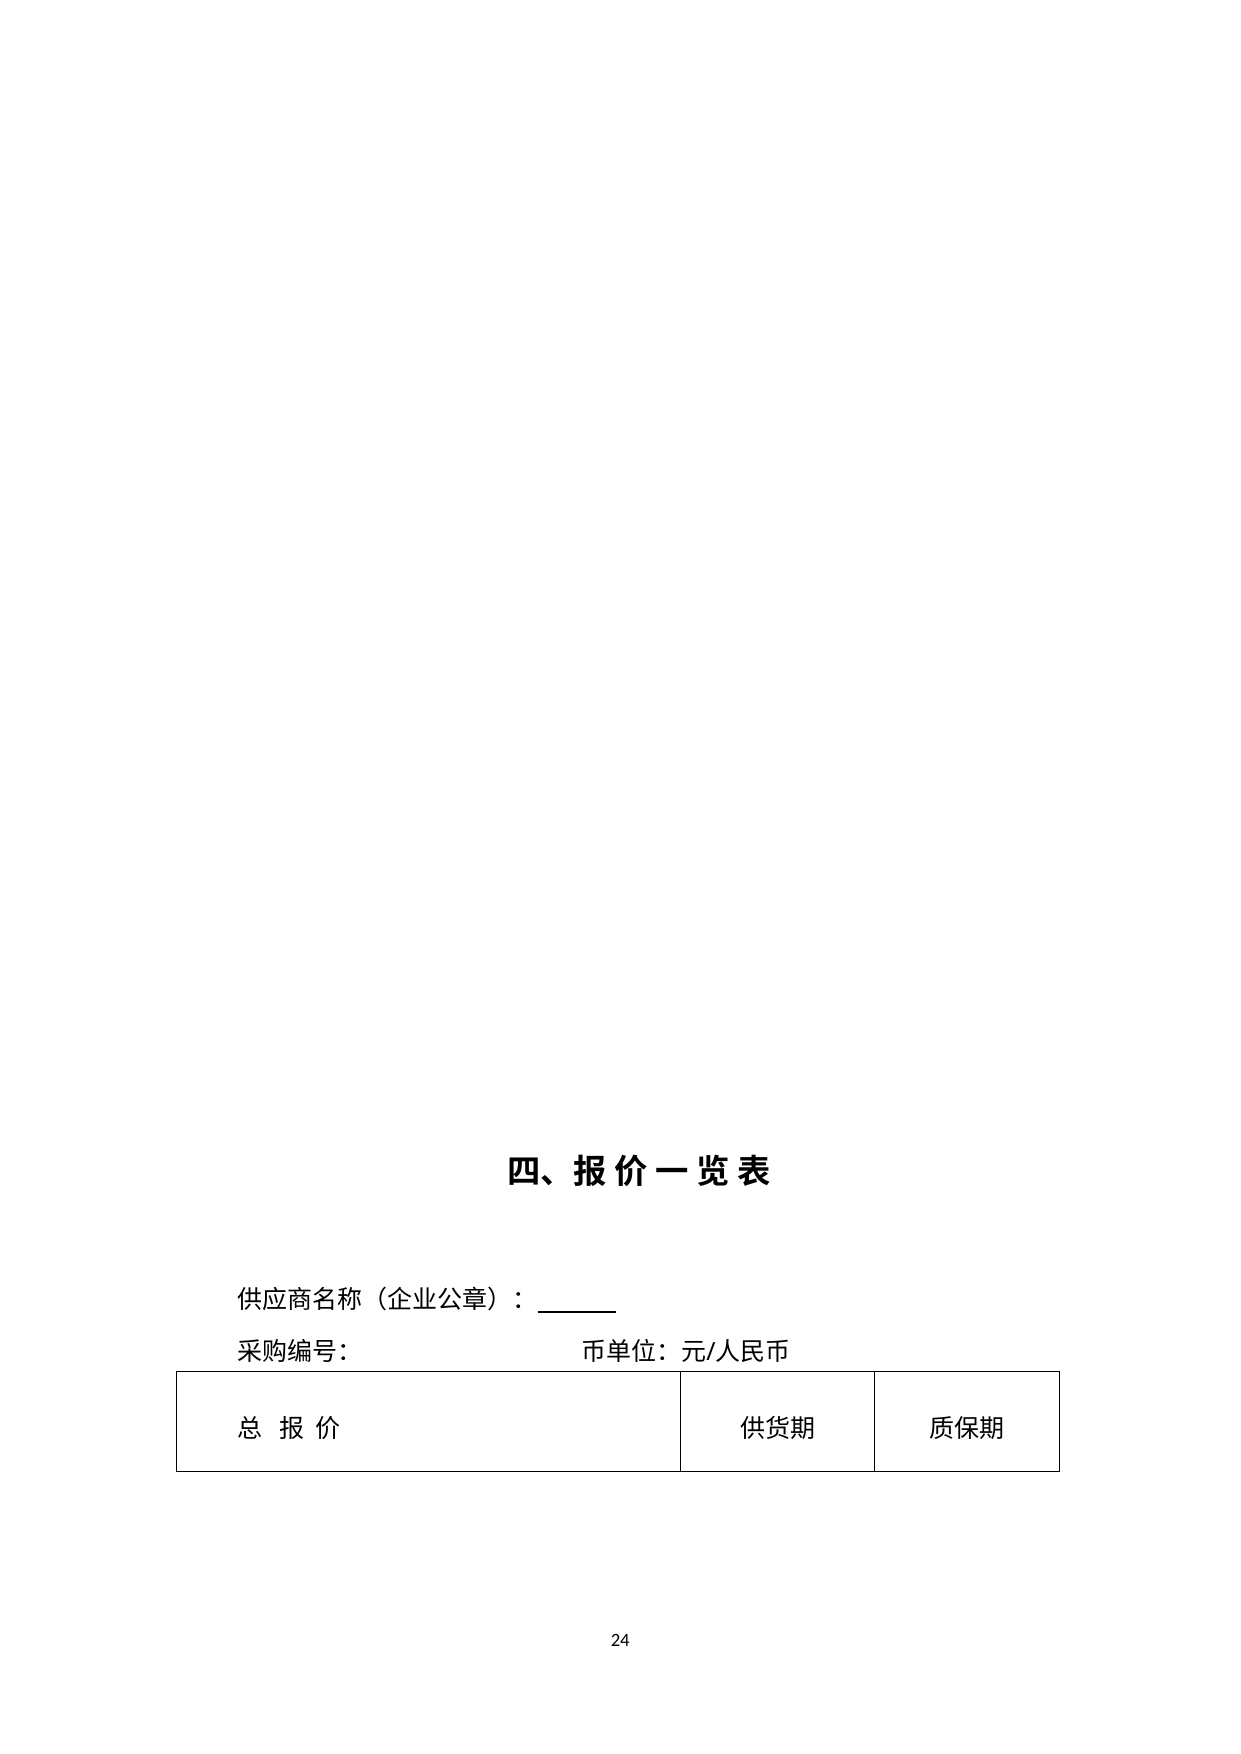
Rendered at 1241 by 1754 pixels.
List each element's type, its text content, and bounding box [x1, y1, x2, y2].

table_header 总 报 价 [177, 1372, 680, 1471]
table_header 质保期 [875, 1372, 1059, 1471]
table_header 供货期 [681, 1372, 874, 1471]
text 供应商名称（企业公章）： [187, 1267, 1053, 1319]
subtitle 四、报 价 一 览 表 [225, 1137, 1053, 1202]
text 采购编号： 币单位：元/人民币 [187, 1319, 1053, 1371]
